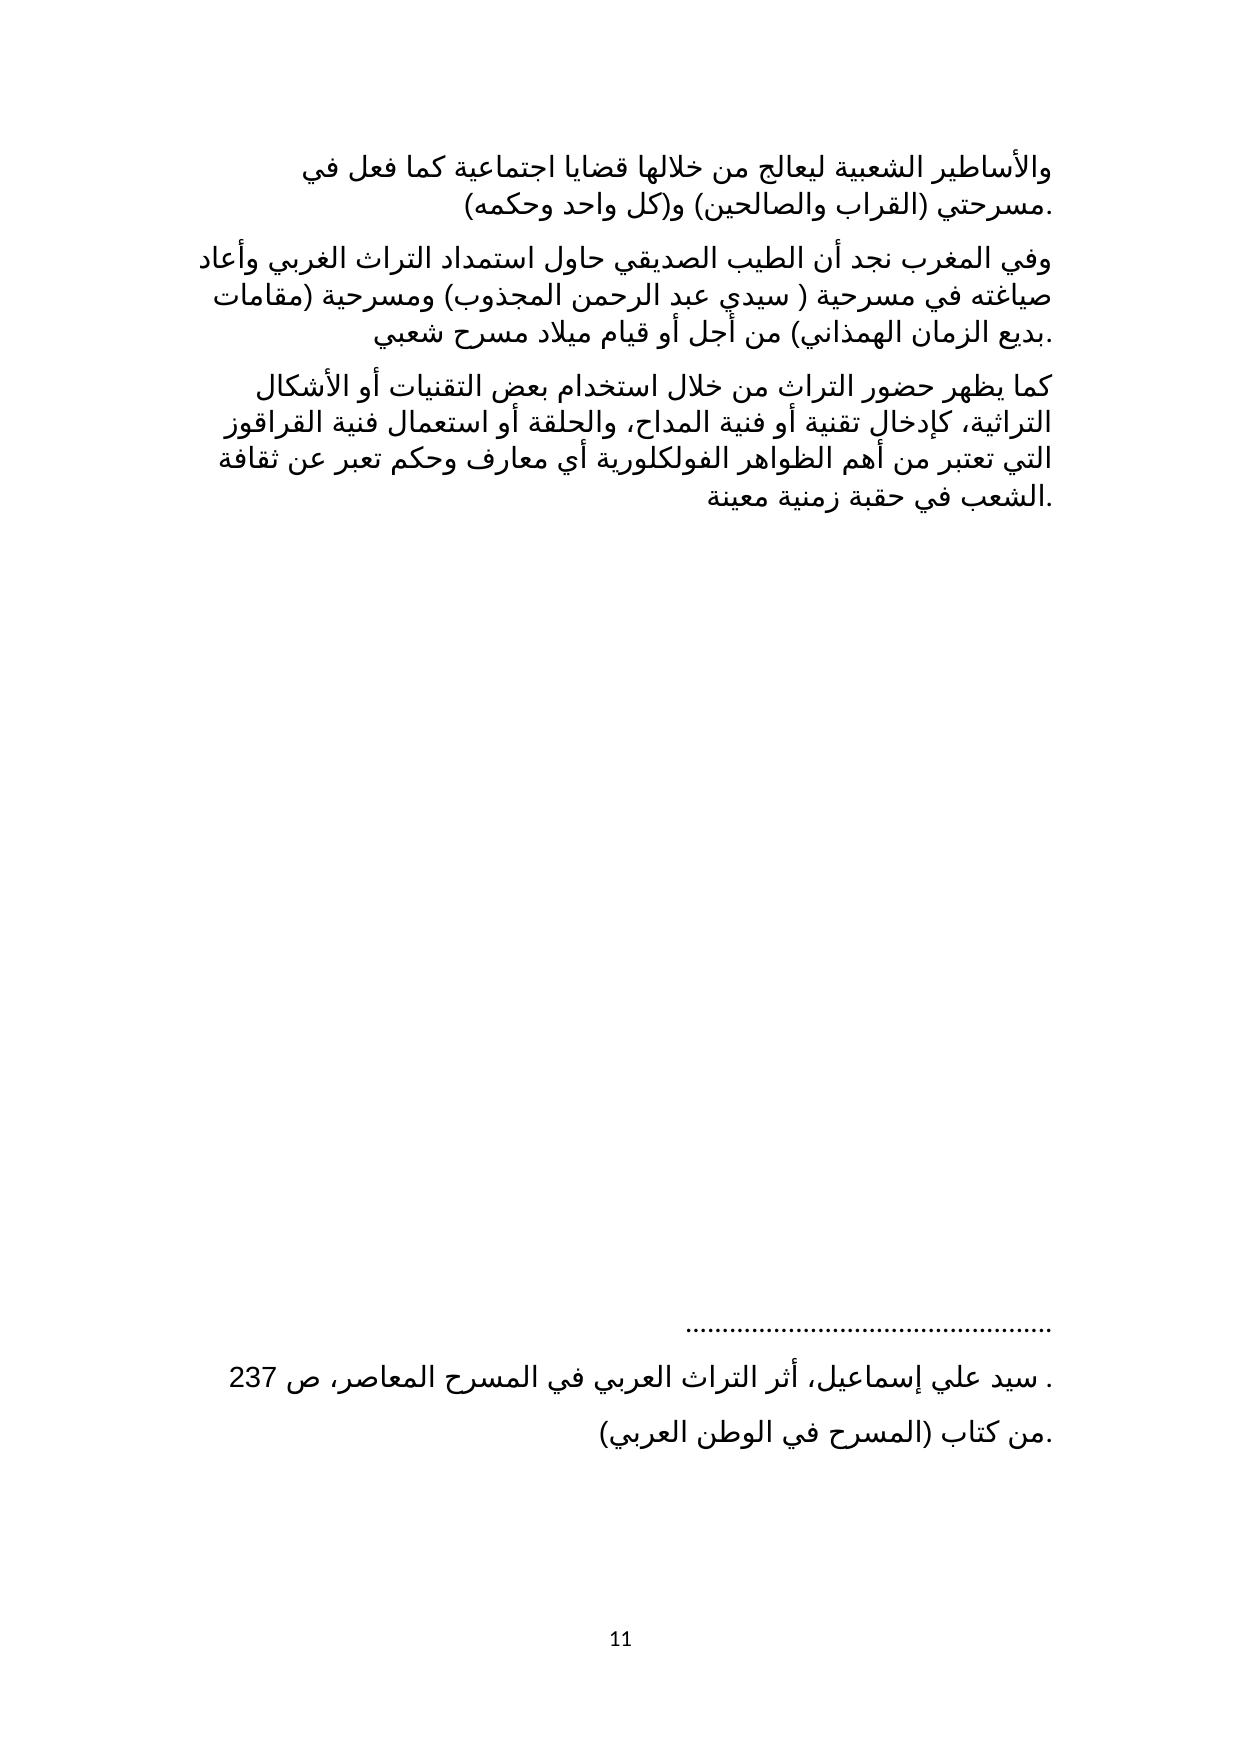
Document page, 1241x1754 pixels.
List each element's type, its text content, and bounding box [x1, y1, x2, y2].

text .................................................. [187, 1304, 1053, 1340]
text كما يظهر حضور التراث من خلال استخدام بعض التقنيات أو الأشكال التراثية، كإدخال تقنية أو فنية المداح، والحلقة أو استعمال فنية القراقوز التي تعتبر من أهم الظواهر الفولكلورية أي معارف وحكم تعبر عن ثقافة الشعب في حقبة زمنية معينة. [187, 369, 1053, 513]
text وفي المغرب نجد أن الطيب الصديقي حاول استمداد التراث الغربي وأعاد صياغته في مسرحية ( سيدي عبد الرحمن المجذوب) ومسرحية (مقامات بديع الزمان الهمذاني) من أجل أو قيام ميلاد مسرح شعبي. [187, 241, 1053, 349]
text من كتاب (المسرح في الوطن العربي). [187, 1414, 1053, 1450]
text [187, 150, 1053, 222]
text سيد علي إسماعيل، أثر التراث العربي في المسرح المعاصر، ص 237 . [187, 1359, 1053, 1395]
